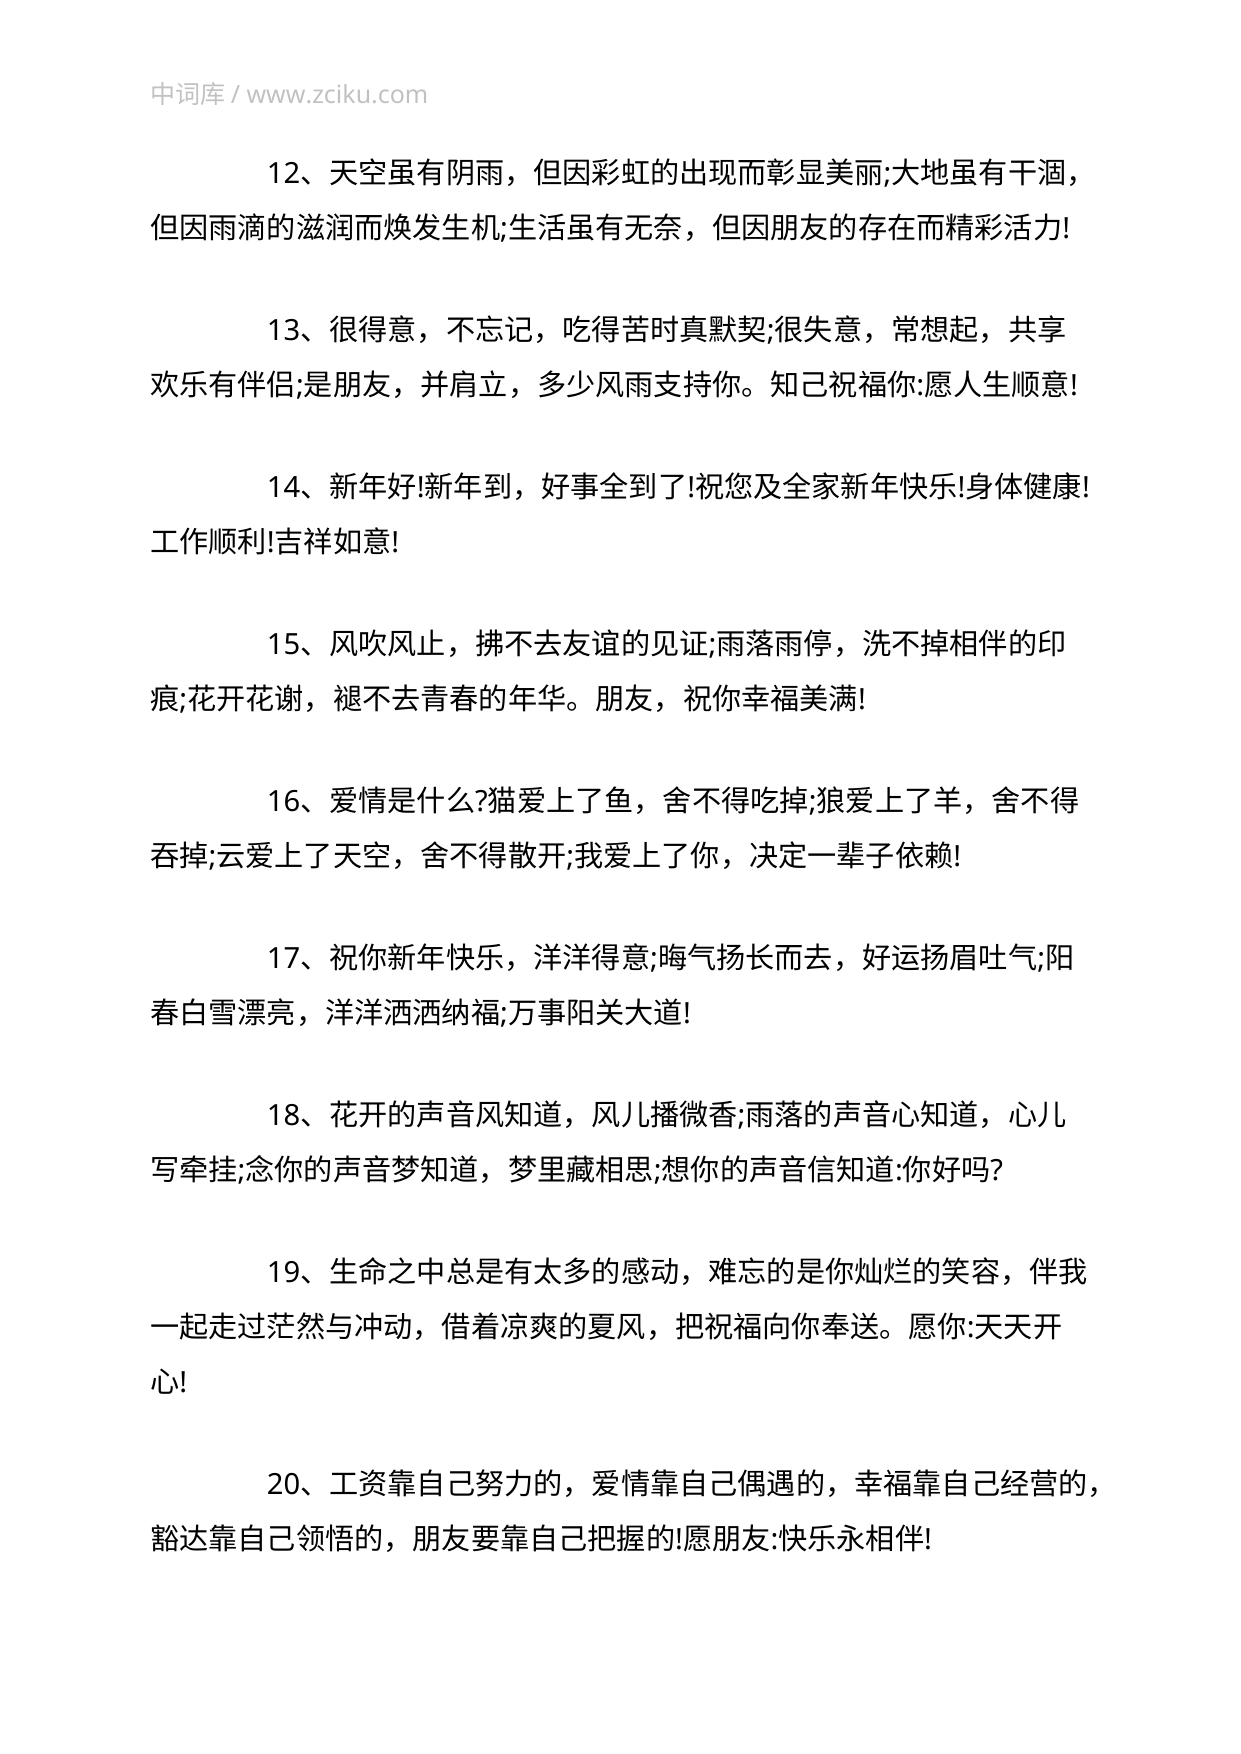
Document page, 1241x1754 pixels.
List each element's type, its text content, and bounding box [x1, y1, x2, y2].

text 14、新年好!新年到，好事全到了!祝您及全家新年快乐!身体健康!工作顺利!吉祥如意! [150, 464, 1090, 561]
text 12、天空虽有阴雨，但因彩虹的出现而彰显美丽;大地虽有干涸，但因雨滴的滋润而焕发生机;生活虽有无奈，但因朋友的存在而精彩活力! [150, 150, 1090, 247]
text 20、工资靠自己努力的，爱情靠自己偶遇的，幸福靠自己经营的，豁达靠自己领悟的，朋友要靠自己把握的!愿朋友:快乐永相伴! [150, 1461, 1090, 1558]
text 16、爱情是什么?猫爱上了鱼，舍不得吃掉;狼爱上了羊，舍不得吞掉;云爱上了天空，舍不得散开;我爱上了你，决定一辈子依赖! [150, 778, 1090, 875]
text 18、花开的声音风知道，风儿播微香;雨落的声音心知道，心儿写牵挂;念你的声音梦知道，梦里藏相思;想你的声音信知道:你好吗? [150, 1092, 1090, 1189]
text 13、很得意，不忘记，吃得苦时真默契;很失意，常想起，共享欢乐有伴侣;是朋友，并肩立，多少风雨支持你。知己祝福你:愿人生顺意! [150, 307, 1090, 404]
text 19、生命之中总是有太多的感动，难忘的是你灿烂的笑容，伴我一起走过茫然与冲动，借着凉爽的夏风，把祝福向你奉送。愿你:天天开心! [150, 1249, 1090, 1401]
text 17、祝你新年快乐，洋洋得意;晦气扬长而去，好运扬眉吐气;阳春白雪漂亮，洋洋洒洒纳福;万事阳关大道! [150, 935, 1090, 1032]
text 15、风吹风止，拂不去友谊的见证;雨落雨停，洗不掉相伴的印痕;花开花谢，褪不去青春的年华。朋友，祝你幸福美满! [150, 621, 1090, 718]
